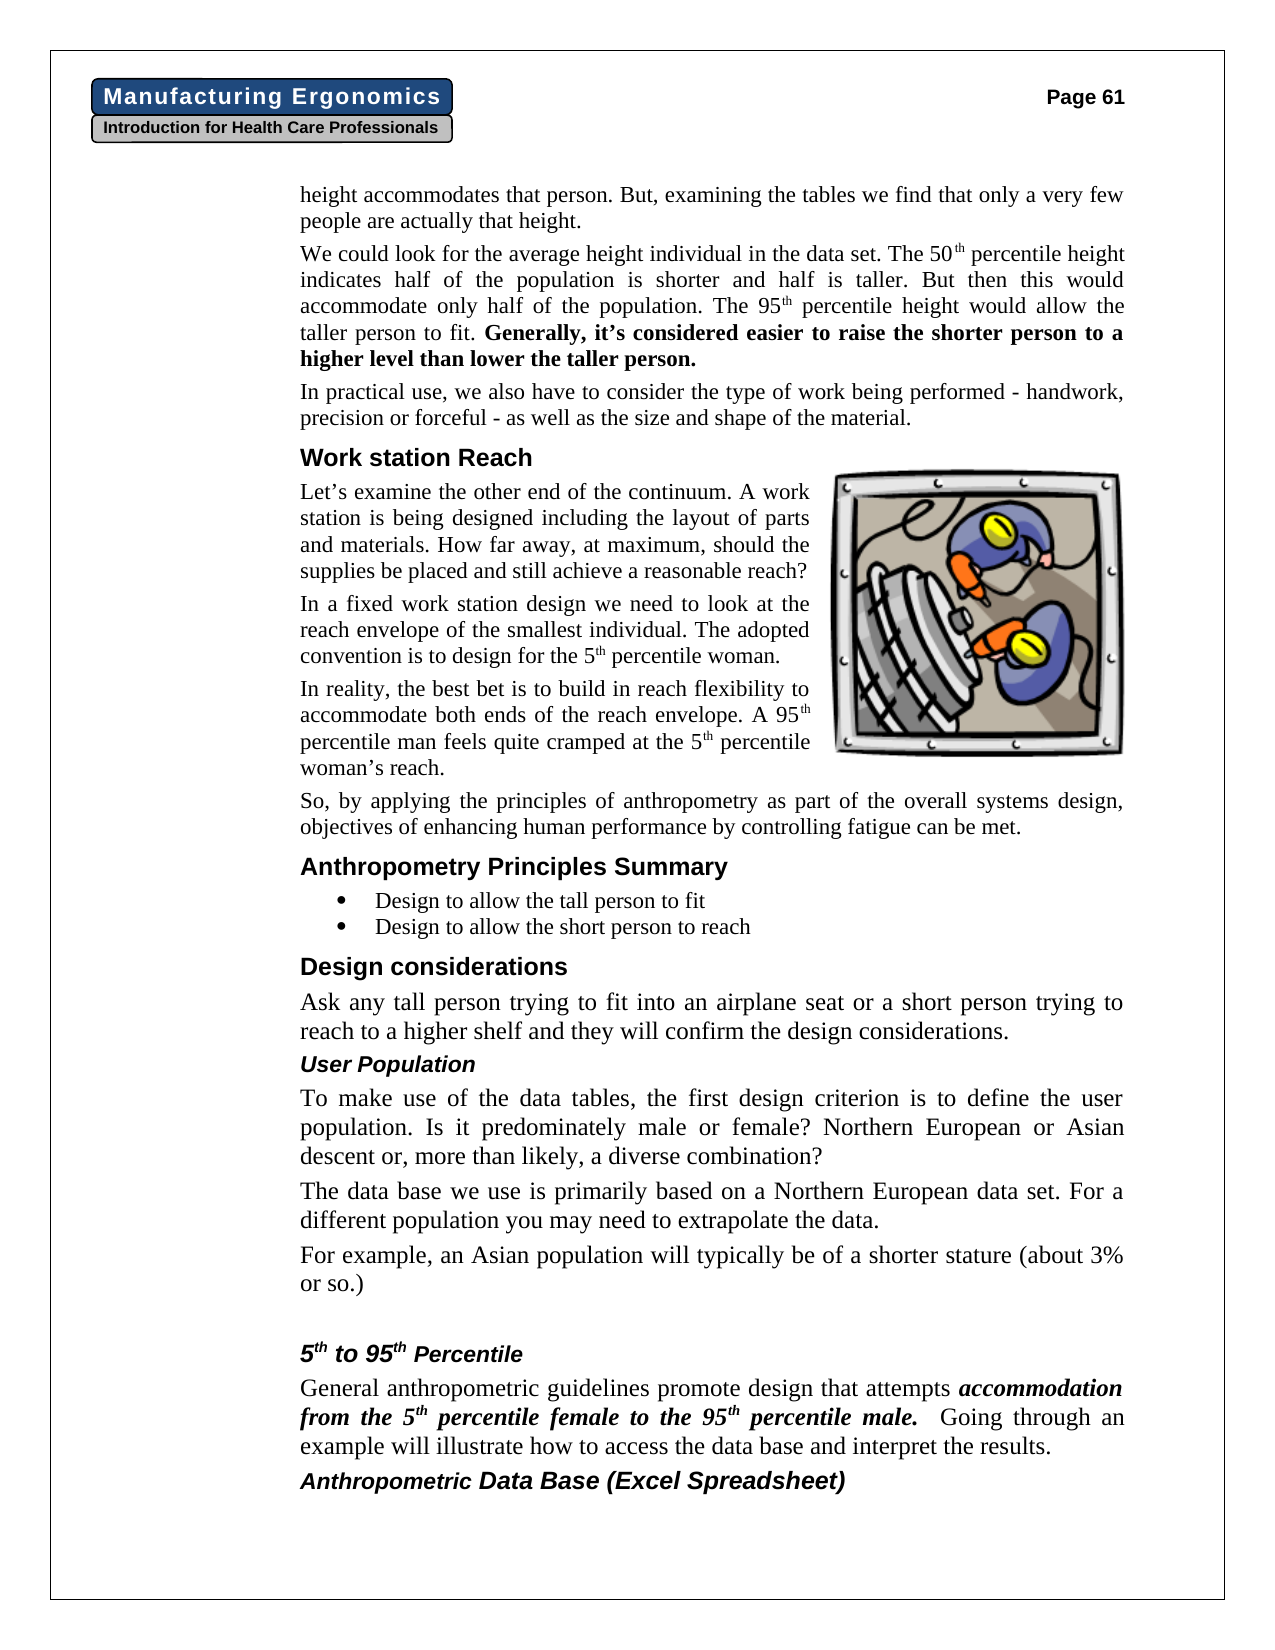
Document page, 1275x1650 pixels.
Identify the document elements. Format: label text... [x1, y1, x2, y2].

subtitle Design considerations [300, 952, 1125, 981]
subtitle Anthropometric Data Base (Excel Spreadsheet) [300, 1466, 1125, 1495]
list Design to allow the tall person to fit [337, 887, 1125, 913]
text To make use of the data tables, the first design criterion is to define the user population. Is it predominately male or female? Northern European or Asian descent or, more than likely, a diverse combination? [300, 1083, 1125, 1170]
subtitle Anthropometry Principles Summary [300, 852, 1125, 881]
text In practical use, we also have to consider the type of work being performed - handwork, precision or forceful - as well as the size and shape of the material. [300, 378, 1125, 431]
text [300, 181, 1125, 234]
subtitle User Population [300, 1051, 1125, 1077]
text Ask any tall person trying to fit into an airplane seat or a short person trying to reach to a higher shelf and they will confirm the design considerations. [300, 987, 1125, 1045]
picture [828, 465, 1124, 756]
subtitle Work station Reach [300, 443, 1125, 472]
subtitle 5th to 95th Percentile [300, 1338, 1125, 1367]
text For example, an Asian population will typically be of a shorter stature (about 3% or so.) [300, 1240, 1125, 1297]
text So, by applying the principles of anthropometry as part of the overall systems design, objectives of enhancing human performance by controlling fatigue can be met. [300, 787, 1125, 839]
list Design to allow the short person to reach [337, 913, 1125, 940]
text We could look for the average height individual in the data set. The 50th percentile height indicates half of the population is shorter and half is taller. But then this would accommodate only half of the population. The 95th percentile height would allow the taller person to fit. Generally, it’s considered easier to raise the shorter person to a higher level than lower the taller person. [300, 240, 1125, 372]
text Let’s examine the other end of the continuum. A work station is being designed including the layout of parts and materials. How far away, at maximum, should the supplies be placed and still achieve a reasonable reach? [300, 478, 828, 583]
text In a fixed work station design we need to look at the reach envelope of the smallest individual. The adopted convention is to design for the 5th percentile woman. [300, 590, 828, 669]
text General anthropometric guidelines promote design that attempts accommodation from the 5th percentile female to the 95th percentile male. Going through an example will illustrate how to access the data base and interpret the results. [300, 1373, 1125, 1460]
text The data base we use is primarily based on a Northern European data set. For a different population you may need to extrapolate the data. [300, 1176, 1125, 1233]
text In reality, the best bet is to build in reach flexibility to accommodate both ends of the reach envelope. A 95th percentile man feels quite cramped at the 5th percentile woman’s reach. [300, 675, 1125, 781]
